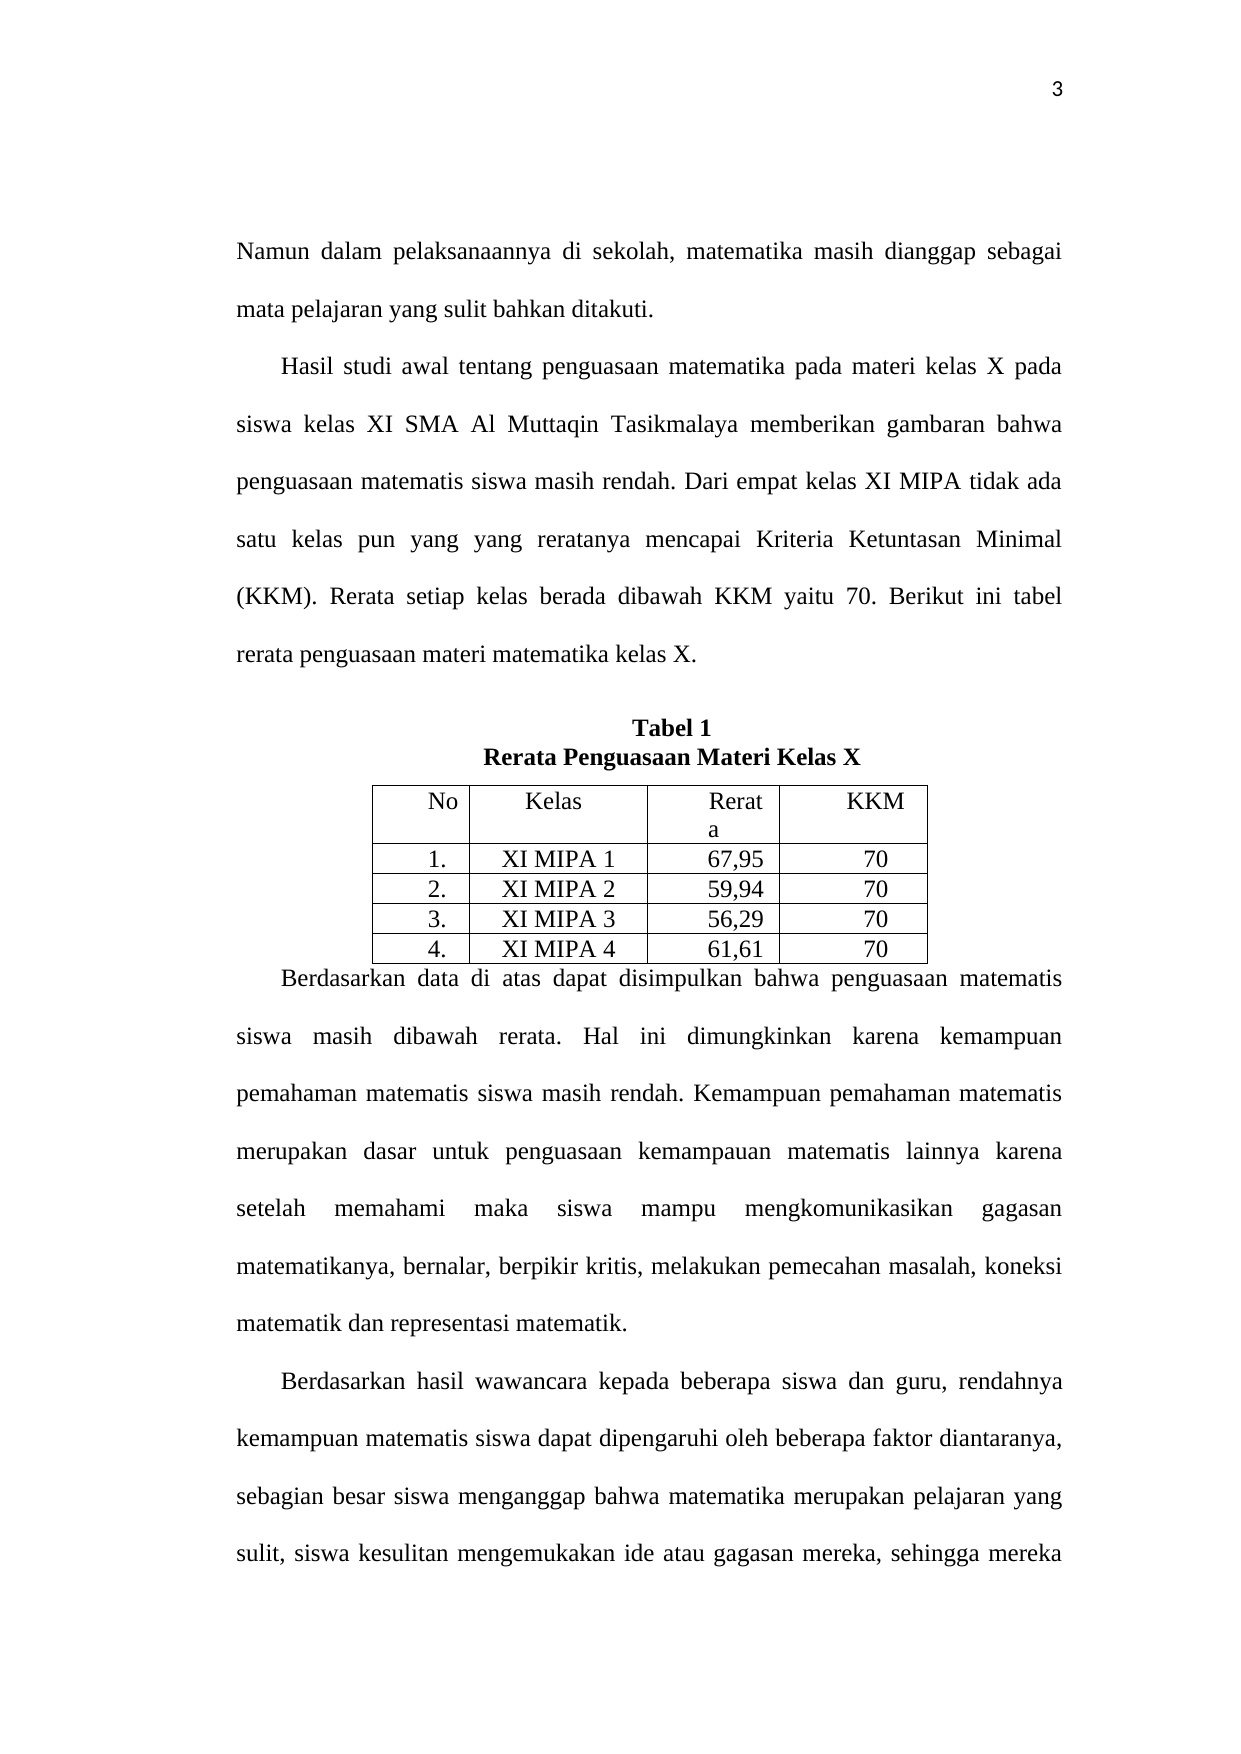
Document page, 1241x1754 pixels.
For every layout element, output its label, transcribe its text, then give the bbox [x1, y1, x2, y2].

table_header No [373, 786, 469, 843]
table_header KKM [780, 786, 927, 843]
table_cell 70 [780, 844, 927, 873]
text Rerata Penguasaan Materi Kelas X [236, 742, 1063, 770]
text Berdasarkan data di atas dapat disimpulkan bahwa penguasaan matematis siswa masih dibawah rerata. Hal ini dimungkinkan karena kemampuan pemahaman matematis siswa masih rendah. Kemampuan pemahaman matematis merupakan dasar untuk penguasaan kemampauan matematis lainnya karena setelah memahami maka siswa mampu mengkomunikasikan gagasan matematikanya, bernalar, berpikir kritis, melakukan pemecahan masalah, koneksi matematik dan representasi matematik. [236, 963, 1063, 1337]
table_cell XI MIPA 4 [470, 934, 647, 962]
table_cell 70 [780, 874, 927, 903]
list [236, 236, 1063, 322]
table_cell [373, 904, 469, 933]
table_cell [373, 934, 469, 962]
text Tabel 1 [236, 713, 1063, 742]
table_cell 70 [780, 904, 927, 933]
table_cell XI MIPA 1 [470, 844, 647, 873]
table_cell 70 [780, 934, 927, 962]
table_cell [373, 874, 469, 903]
table_cell 56,29 [648, 904, 779, 933]
list Hasil studi awal tentang penguasaan matematika pada materi kelas X pada siswa kelas XI SMA Al Muttaqin Tasikmalaya memberikan gambaran bahwa penguasaan matematis siswa masih rendah. Dari empat kelas XI MIPA tidak ada satu kelas pun yang yang reratanya mencapai Kriteria Ketuntasan Minimal (KKM). Rerata setiap kelas berada dibawah KKM yaitu 70. Berikut ini tabel rerata penguasaan materi matematika kelas X. [236, 351, 1063, 667]
table_cell XI MIPA 3 [470, 904, 647, 933]
table_header Kelas [470, 786, 647, 843]
table_cell XI MIPA 2 [470, 874, 647, 903]
table_cell 67,95 [648, 844, 779, 873]
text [236, 1366, 1063, 1567]
table_header Rerata [648, 786, 779, 843]
table_cell 61,61 [648, 934, 779, 962]
table_cell [373, 844, 469, 873]
table_cell 59,94 [648, 874, 779, 903]
